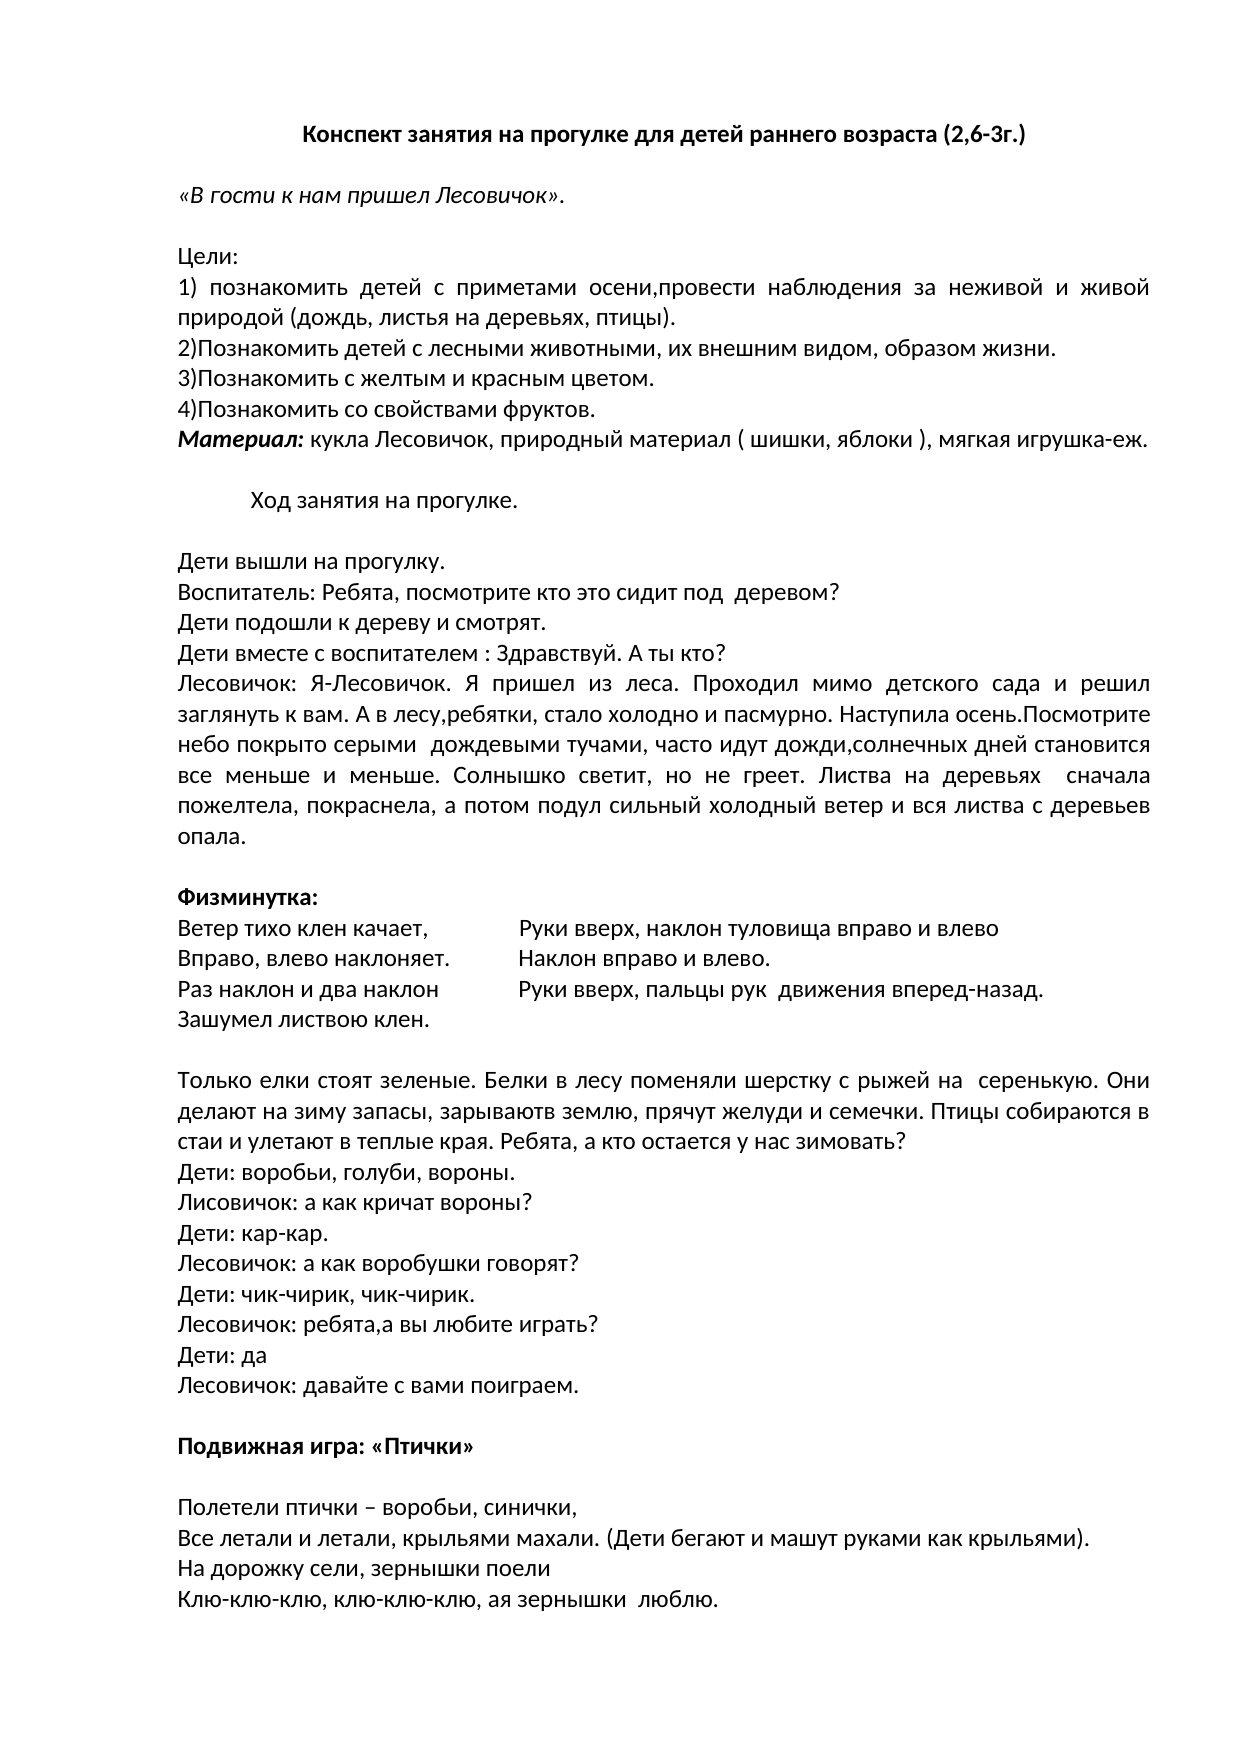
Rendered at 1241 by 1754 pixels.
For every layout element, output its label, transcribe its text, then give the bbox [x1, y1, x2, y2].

text Лесовичок: давайте с вами поиграем. [177, 1369, 1152, 1400]
text Ветер тихо клен качает, Руки вверх, наклон туловища вправо и влево [177, 912, 1152, 942]
text Лесовичок: ребята,а вы любите играть? [177, 1308, 1152, 1339]
text Дети: кар-кар. [177, 1217, 1152, 1247]
text Лисовичок: а как кричат вороны? [177, 1186, 1152, 1217]
text Вправо, влево наклоняет. Наклон вправо и влево. [177, 942, 1152, 973]
text Дети: да [177, 1339, 1152, 1369]
text На дорожку сели, зернышки поели [177, 1553, 1152, 1583]
text 1) познакомить детей с приметами осени,провести наблюдения за неживой и живой природой (дождь, листья на деревьях, птицы). [177, 271, 1152, 332]
text «В гости к нам пришел Лесовичок». [177, 179, 1152, 210]
text Лесовичок: Я-Лесовичок. Я пришел из леса. Проходил мимо детского сада и решил заглянуть к вам. А в лесу,ребятки, стало холодно и пасмурно. Наступила осень.Посмотрите небо покрыто серыми дождевыми тучами, часто идут дожди,солнечных дней становится все меньше и меньше. Солнышко светит, но не греет. Листва на деревьях сначала пожелтела, покраснела, а потом подул сильный холодный ветер и вся листва с деревьев опала. [177, 667, 1152, 851]
text Полетели птички – воробьи, синички, [177, 1492, 1152, 1522]
text Дети подошли к дереву и смотрят. [177, 606, 1152, 637]
text Цели: [177, 240, 1152, 271]
text Воспитатель: Ребята, посмотрите кто это сидит под деревом? [177, 576, 1152, 606]
text Зашумел листвою клен. [177, 1003, 1152, 1034]
text Дети вышли на прогулку. [177, 545, 1152, 576]
text 4)Познакомить со свойствами фруктов. [177, 393, 1152, 423]
text Дети вместе с воспитателем : Здравствуй. А ты кто? [177, 637, 1152, 667]
text Лесовичок: а как воробушки говорят? [177, 1247, 1152, 1278]
text Конспект занятия на прогулке для детей раннего возраста (2,6-3г.) [177, 118, 1152, 149]
text Только елки стоят зеленые. Белки в лесу поменяли шерстку с рыжей на серенькую. Они делают на зиму запасы, зарываютв землю, прячут желуди и семечки. Птицы собираются в стаи и улетают в теплые края. Ребята, а кто остается у нас зимовать? [177, 1064, 1152, 1156]
text Ход занятия на прогулке. [177, 484, 1152, 515]
text Клю-клю-клю, клю-клю-клю, ая зернышки люблю. [177, 1583, 1152, 1614]
text Все летали и летали, крыльями махали. (Дети бегают и машут руками как крыльями). [177, 1522, 1152, 1553]
text 3)Познакомить с желтым и красным цветом. [177, 362, 1152, 393]
text Дети: чик-чирик, чик-чирик. [177, 1278, 1152, 1308]
text Раз наклон и два наклон Руки вверх, пальцы рук движения вперед-назад. [177, 973, 1152, 1003]
text Физминутка: [177, 881, 1152, 912]
text Дети: воробьи, голуби, вороны. [177, 1156, 1152, 1186]
text 2)Познакомить детей с лесными животными, их внешним видом, образом жизни. [177, 332, 1152, 362]
text Материал: кукла Лесовичок, природный материал ( шишки, яблоки ), мягкая игрушка-еж. [177, 423, 1152, 454]
text Подвижная игра: «Птички» [177, 1431, 1152, 1461]
